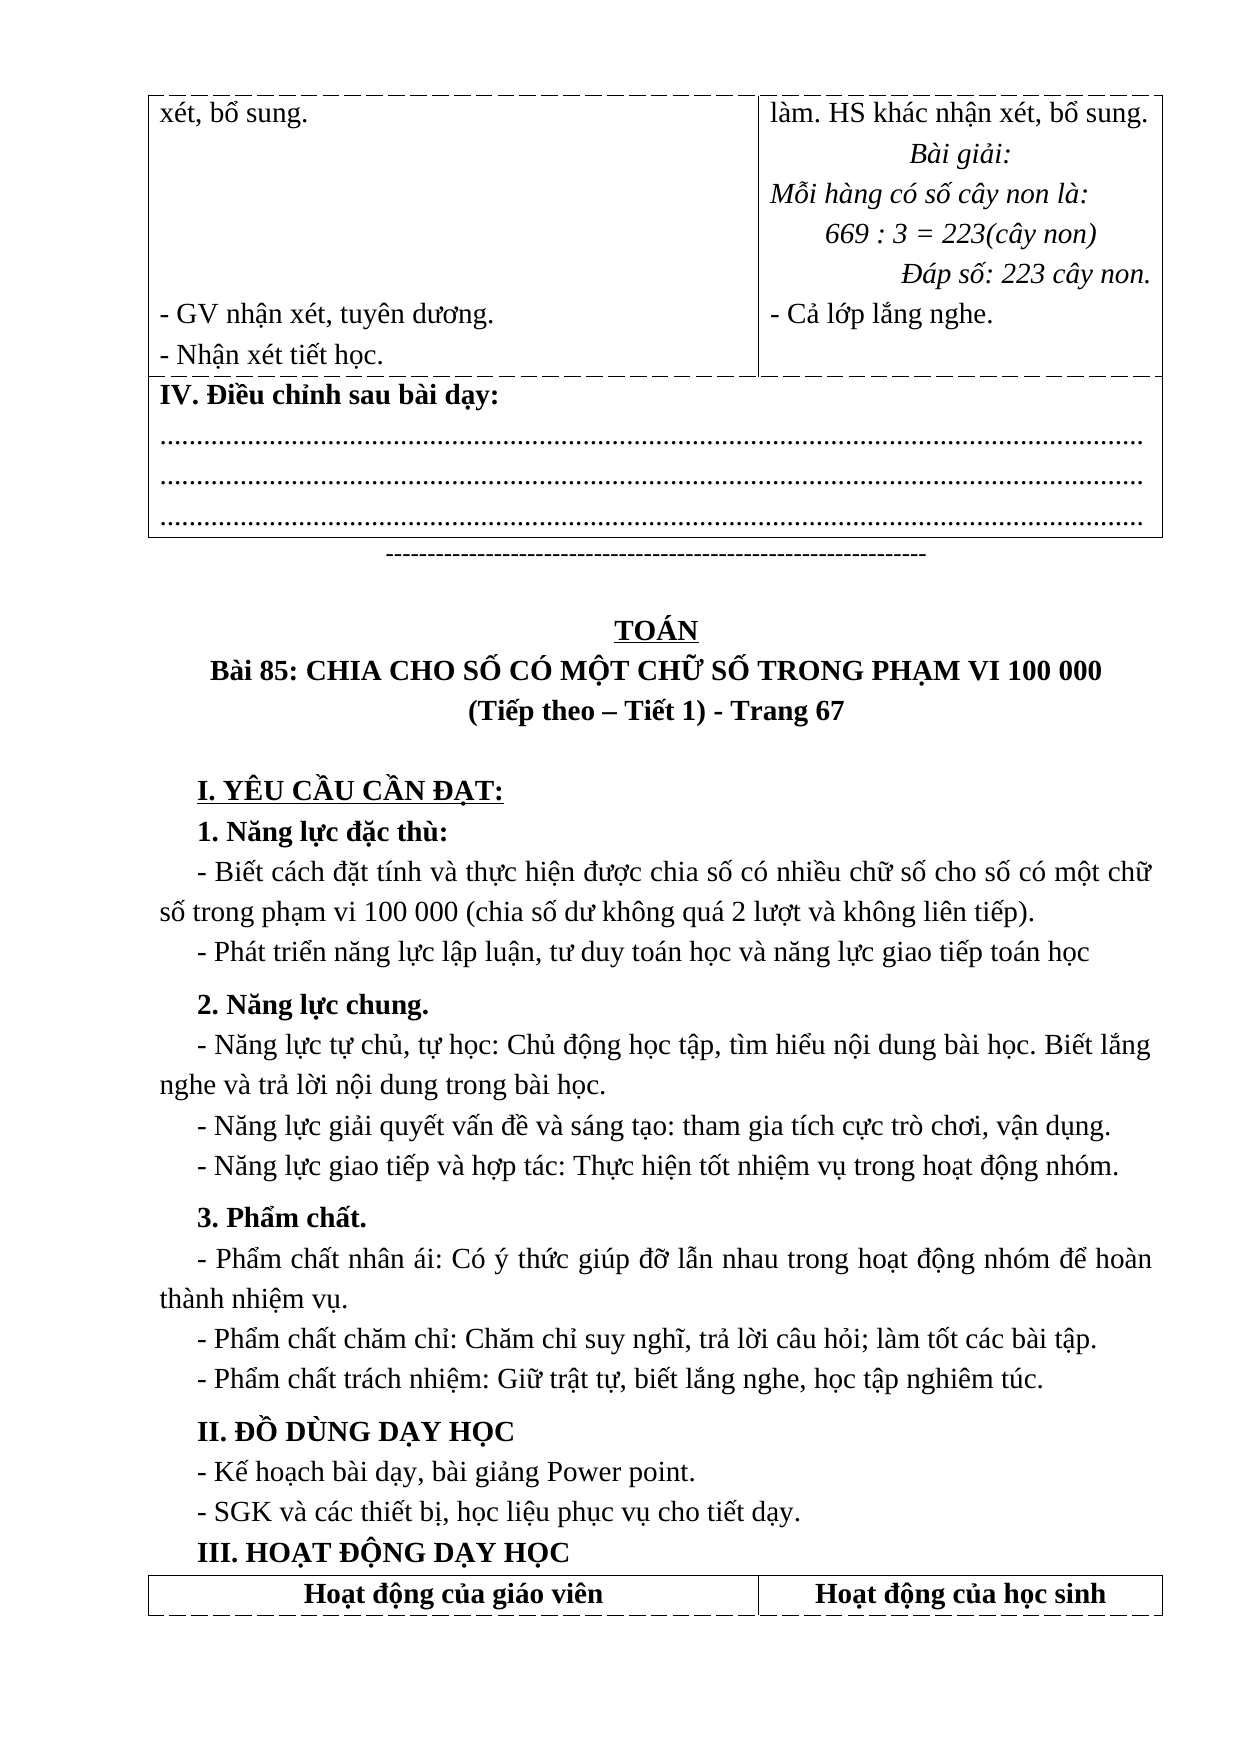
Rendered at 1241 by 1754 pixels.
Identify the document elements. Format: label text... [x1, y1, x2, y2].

table_header Hoạt động của học sinh [759, 1576, 1162, 1615]
text - Phẩm chất chăm chỉ: Chăm chỉ suy nghĩ, trả lời câu hỏi; làm tốt các bài tập. [159, 1321, 1153, 1355]
text (Tiếp theo – Tiết 1) - Trang 67 [159, 693, 1153, 727]
text - Năng lực tự chủ, tự học: Chủ động học tập, tìm hiểu nội dung bài học. Biết lắng nghe và trả lời nội dung trong bài học. [159, 1027, 1153, 1101]
table_cell IV. Điều chỉnh sau bài dạy: ....................................................................................................................................... ....................................................................................................................................... ....................................................................................................................................... [149, 376, 1162, 537]
text - Kế hoạch bài dạy, bài giảng Power point. [159, 1454, 1153, 1488]
text - Năng lực giao tiếp và hợp tác: Thực hiện tốt nhiệm vụ trong hoạt động nhóm. [159, 1148, 1153, 1181]
text Bài 85: CHIA CHO SỐ CÓ MỘT CHỮ SỐ TRONG PHẠM VI 100 000 [159, 653, 1153, 686]
text II. ĐỒ DÙNG DẠY HỌC [159, 1414, 1153, 1448]
text - Biết cách đặt tính và thực hiện được chia số có nhiều chữ số cho số có một chữ số trong phạm vi 100 000 (chia số dư không quá 2 lượt và không liên tiếp). [159, 854, 1153, 928]
text - Phẩm chất trách nhiệm: Giữ trật tự, biết lắng nghe, học tập nghiêm túc. [159, 1361, 1153, 1395]
text TOÁN [159, 613, 1153, 646]
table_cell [149, 95, 758, 376]
text - Phẩm chất nhân ái: Có ý thức giúp đỡ lẫn nhau trong hoạt động nhóm để hoàn thành nhiệm vụ. [159, 1241, 1153, 1314]
text ----------------------------------------------------------------- [159, 538, 1153, 567]
text III. HOẠT ĐỘNG DẠY HỌC [159, 1535, 1153, 1568]
text I. YÊU CẦU CẦN ĐẠT: [159, 773, 1153, 807]
text - Phát triển năng lực lập luận, tư duy toán học và năng lực giao tiếp toán học [159, 934, 1153, 968]
text 3. Phẩm chất. [159, 1201, 1153, 1234]
table_header Hoạt động của giáo viên [149, 1576, 758, 1615]
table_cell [759, 95, 1162, 376]
text - Năng lực giải quyết vấn đề và sáng tạo: tham gia tích cực trò chơi, vận dụng. [159, 1108, 1153, 1141]
text - SGK và các thiết bị, học liệu phục vụ cho tiết dạy. [159, 1494, 1153, 1528]
text 1. Năng lực đặc thù: [159, 814, 1153, 847]
text 2. Năng lực chung. [159, 987, 1153, 1021]
